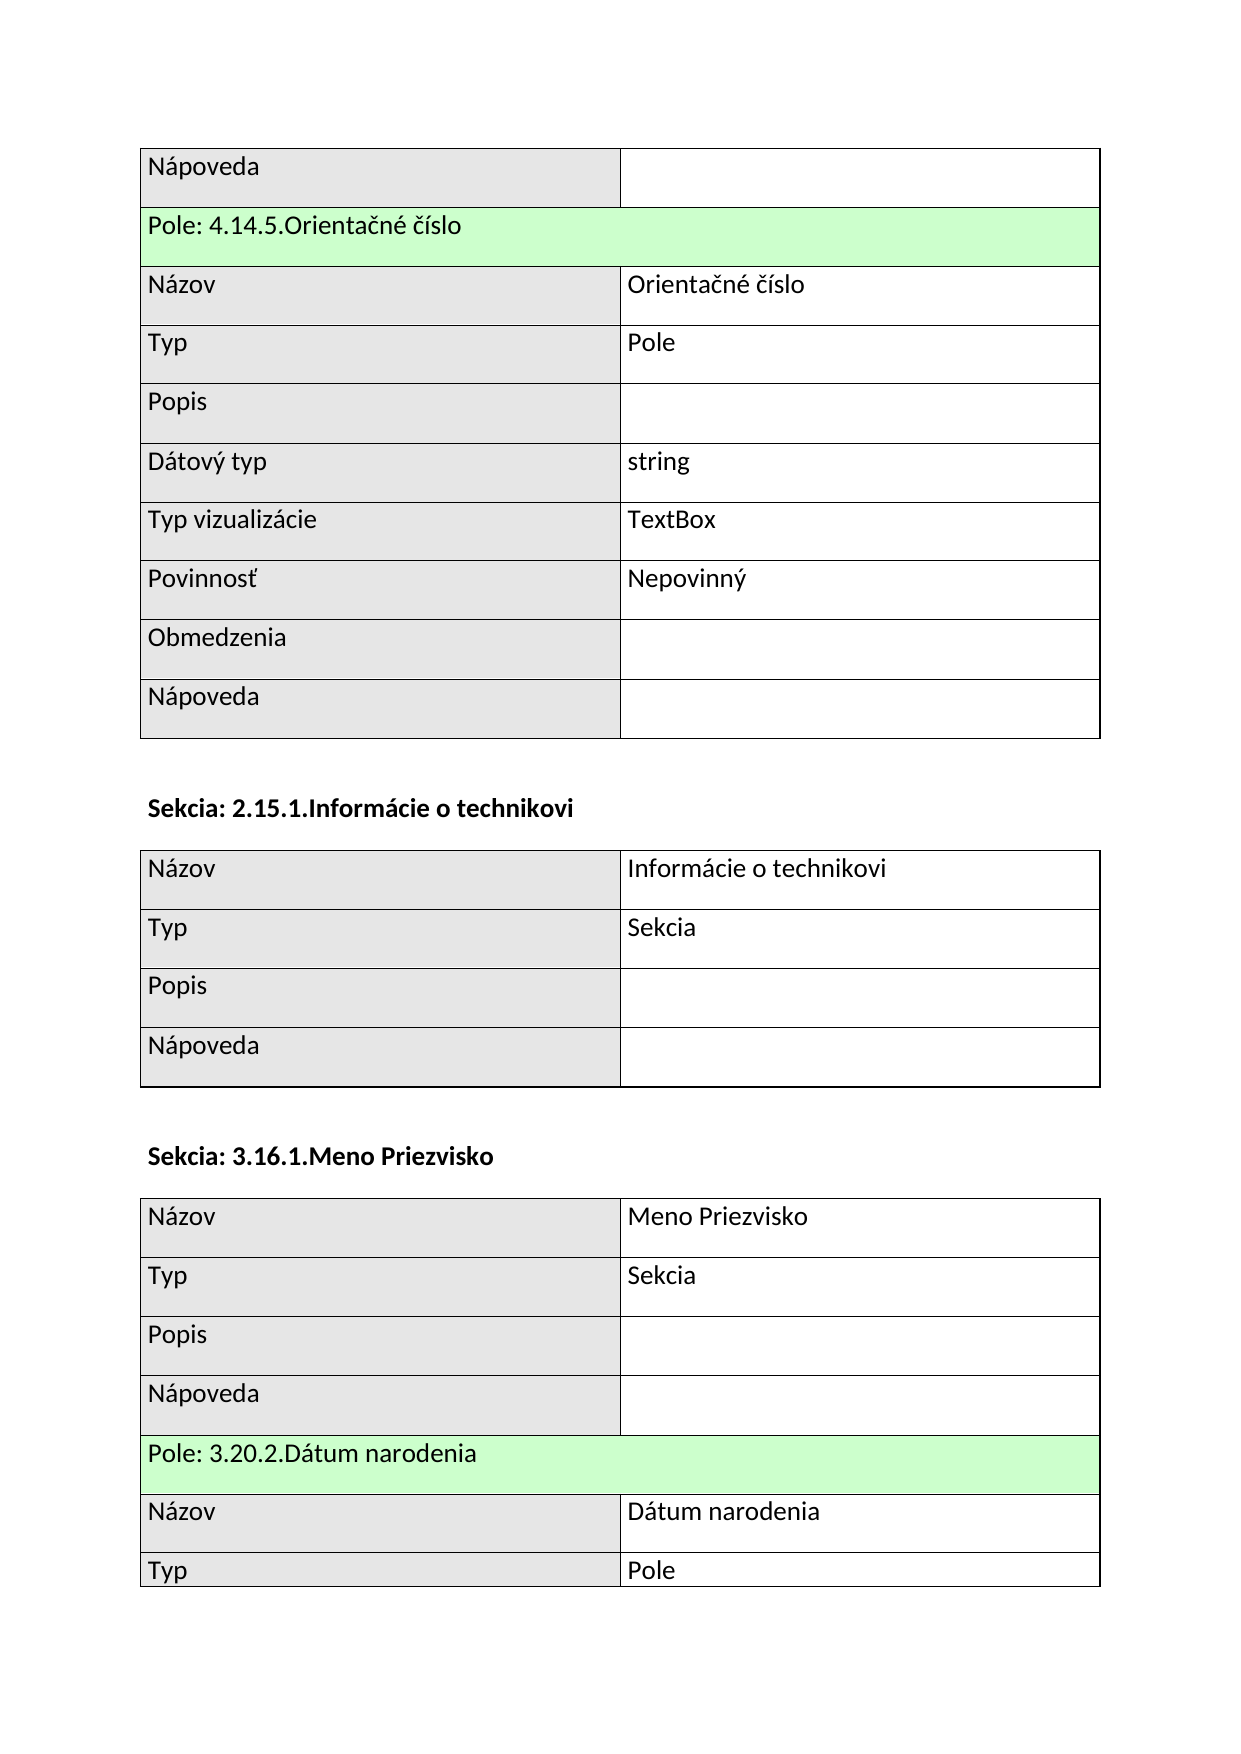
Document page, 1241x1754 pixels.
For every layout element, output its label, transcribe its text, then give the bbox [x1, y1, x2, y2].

table_cell Dátový typ [141, 444, 620, 502]
table_cell Pole [621, 1553, 1099, 1586]
table_cell Nápoveda [141, 149, 620, 207]
table_cell [621, 680, 1099, 738]
table_cell Názov [141, 267, 620, 324]
table_cell string [621, 444, 1099, 502]
table_cell Popis [141, 969, 620, 1027]
table_cell [621, 1376, 1099, 1435]
table_cell [621, 384, 1099, 443]
table_cell [621, 149, 1099, 207]
table_cell TextBox [621, 503, 1099, 560]
table_cell [621, 969, 1099, 1027]
table_cell Popis [141, 384, 620, 443]
text Sekcia: 2.15.1.Informácie o technikovi [148, 791, 1093, 824]
table_cell Nepovinný [621, 561, 1099, 619]
table_cell [621, 620, 1099, 678]
table_header Meno Priezvisko [621, 1199, 1099, 1257]
table_cell Typ [141, 910, 620, 967]
table_cell Orientačné číslo [621, 267, 1099, 324]
table_cell Popis [141, 1317, 620, 1375]
table_cell Pole: 4.14.5.Orientačné číslo [141, 208, 1099, 266]
table_cell Sekcia [621, 910, 1099, 967]
table_cell Typ vizualizácie [141, 503, 620, 560]
table_cell Sekcia [621, 1258, 1099, 1316]
table_cell Nápoveda [141, 1376, 620, 1435]
table_cell Nápoveda [141, 1028, 620, 1086]
table_cell [621, 1028, 1099, 1086]
table_cell Typ [141, 1258, 620, 1316]
table_cell Pole: 3.20.2.Dátum narodenia [141, 1436, 1099, 1493]
table_header Informácie o technikovi [621, 851, 1099, 909]
table_cell Typ [141, 1553, 620, 1586]
table_cell Názov [141, 1495, 620, 1552]
table_cell Pole [621, 326, 1099, 383]
table_cell Nápoveda [141, 680, 620, 738]
table_cell Dátum narodenia [621, 1495, 1099, 1552]
table_header Názov [141, 851, 620, 909]
table_cell Obmedzenia [141, 620, 620, 678]
table_header Názov [141, 1199, 620, 1257]
text Sekcia: 3.16.1.Meno Priezvisko [148, 1139, 1093, 1172]
table_cell [621, 1317, 1099, 1375]
table_cell Typ [141, 326, 620, 383]
table_cell Povinnosť [141, 561, 620, 619]
